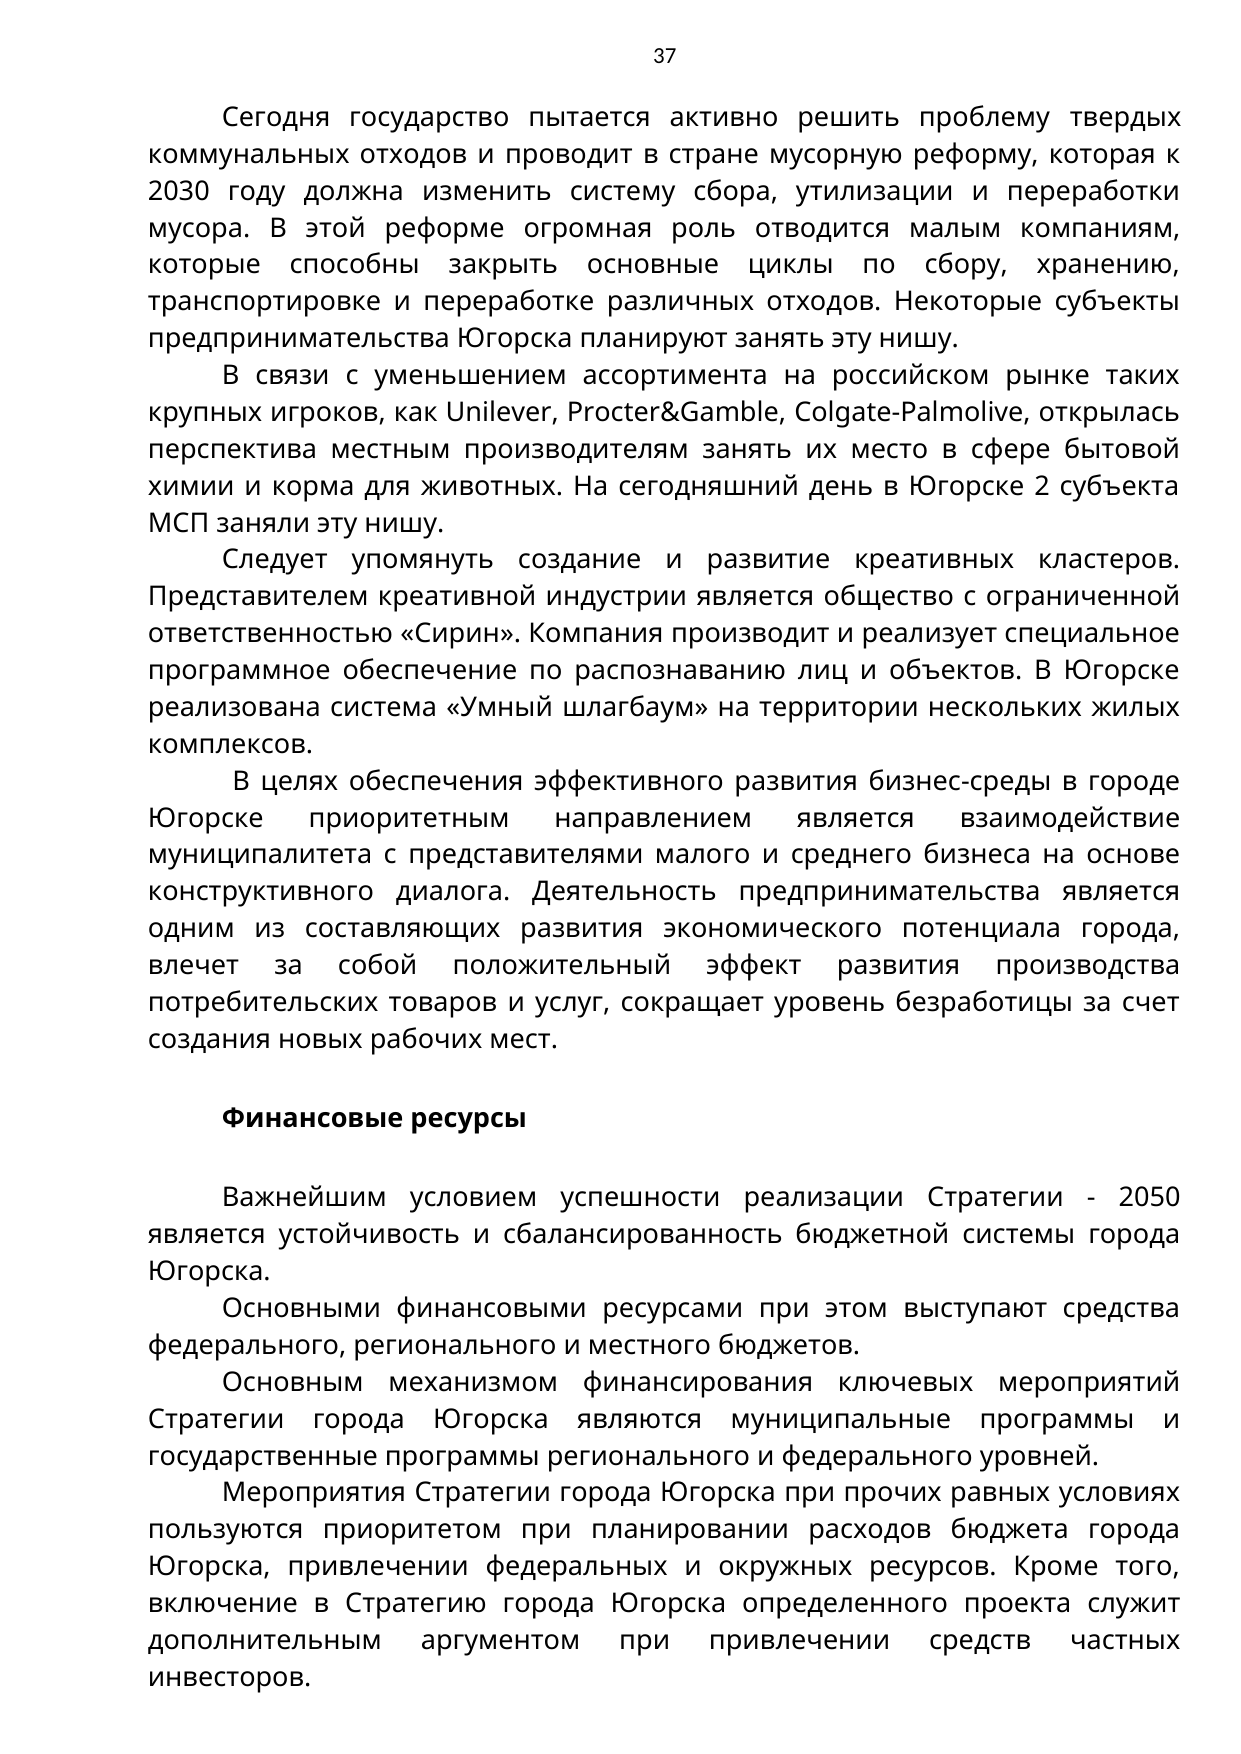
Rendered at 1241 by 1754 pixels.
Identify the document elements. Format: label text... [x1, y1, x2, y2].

text Основным механизмом финансирования ключевых мероприятий Стратегии города Югорска являются муниципальные программы и государственные программы регионального и федерального уровней. [148, 1362, 1181, 1473]
text Мероприятия Стратегии города Югорска при прочих равных условиях пользуются приоритетом при планировании расходов бюджета города Югорска, привлечении федеральных и окружных ресурсов. Кроме того, включение в Стратегию города Югорска определенного проекта служит дополнительным аргументом при привлечении средств частных инвесторов. [148, 1473, 1181, 1694]
list Основными финансовыми ресурсами при этом выступают средства федерального, регионального и местного бюджетов. [148, 1288, 1181, 1362]
text Финансовые ресурсы [148, 1098, 1181, 1135]
text В целях обеспечения эффективного развития бизнес-среды в городе Югорске приоритетным направлением является взаимодействие муниципалитета с представителями малого и среднего бизнеса на основе конструктивного диалога. Деятельность предпринимательства является одним из составляющих развития экономического потенциала города, влечет за собой положительный эффект развития производства потребительских товаров и услуг, сокращает уровень безработицы за счет создания новых рабочих мест. [148, 761, 1181, 1056]
text Следует упомянуть создание и развитие креативных кластеров. Представителем креативной индустрии является общество с ограниченной ответственностью «Сирин». Компания производит и реализует специальное программное обеспечение по распознаванию лиц и объектов. В Югорске реализована система «Умный шлагбаум» на территории нескольких жилых комплексов. [148, 540, 1181, 761]
text Сегодня государство пытается активно решить проблему твердых коммунальных отходов и проводит в стране мусорную реформу, которая к 2030 году должна изменить систему сбора, утилизации и переработки мусора. В этой реформе огромная роль отводится малым компаниям, которые способны закрыть основные циклы по сбору, хранению, транспортировке и переработке различных отходов. Некоторые субъекты предпринимательства Югорска планируют занять эту нишу. [148, 97, 1181, 356]
list Важнейшим условием успешности реализации Стратегии - 2050 является устойчивость и сбалансированность бюджетной системы города Югорска. [148, 1178, 1181, 1288]
text В связи с уменьшением ассортимента на российском рынке таких крупных игроков, как Unilever, Procter&Gamble, Colgate-Palmolive, открылась перспектива местным производителям занять их место в сфере бытовой химии и корма для животных. На сегодняшний день в Югорске 2 субъекта МСП заняли эту нишу. [148, 356, 1181, 540]
